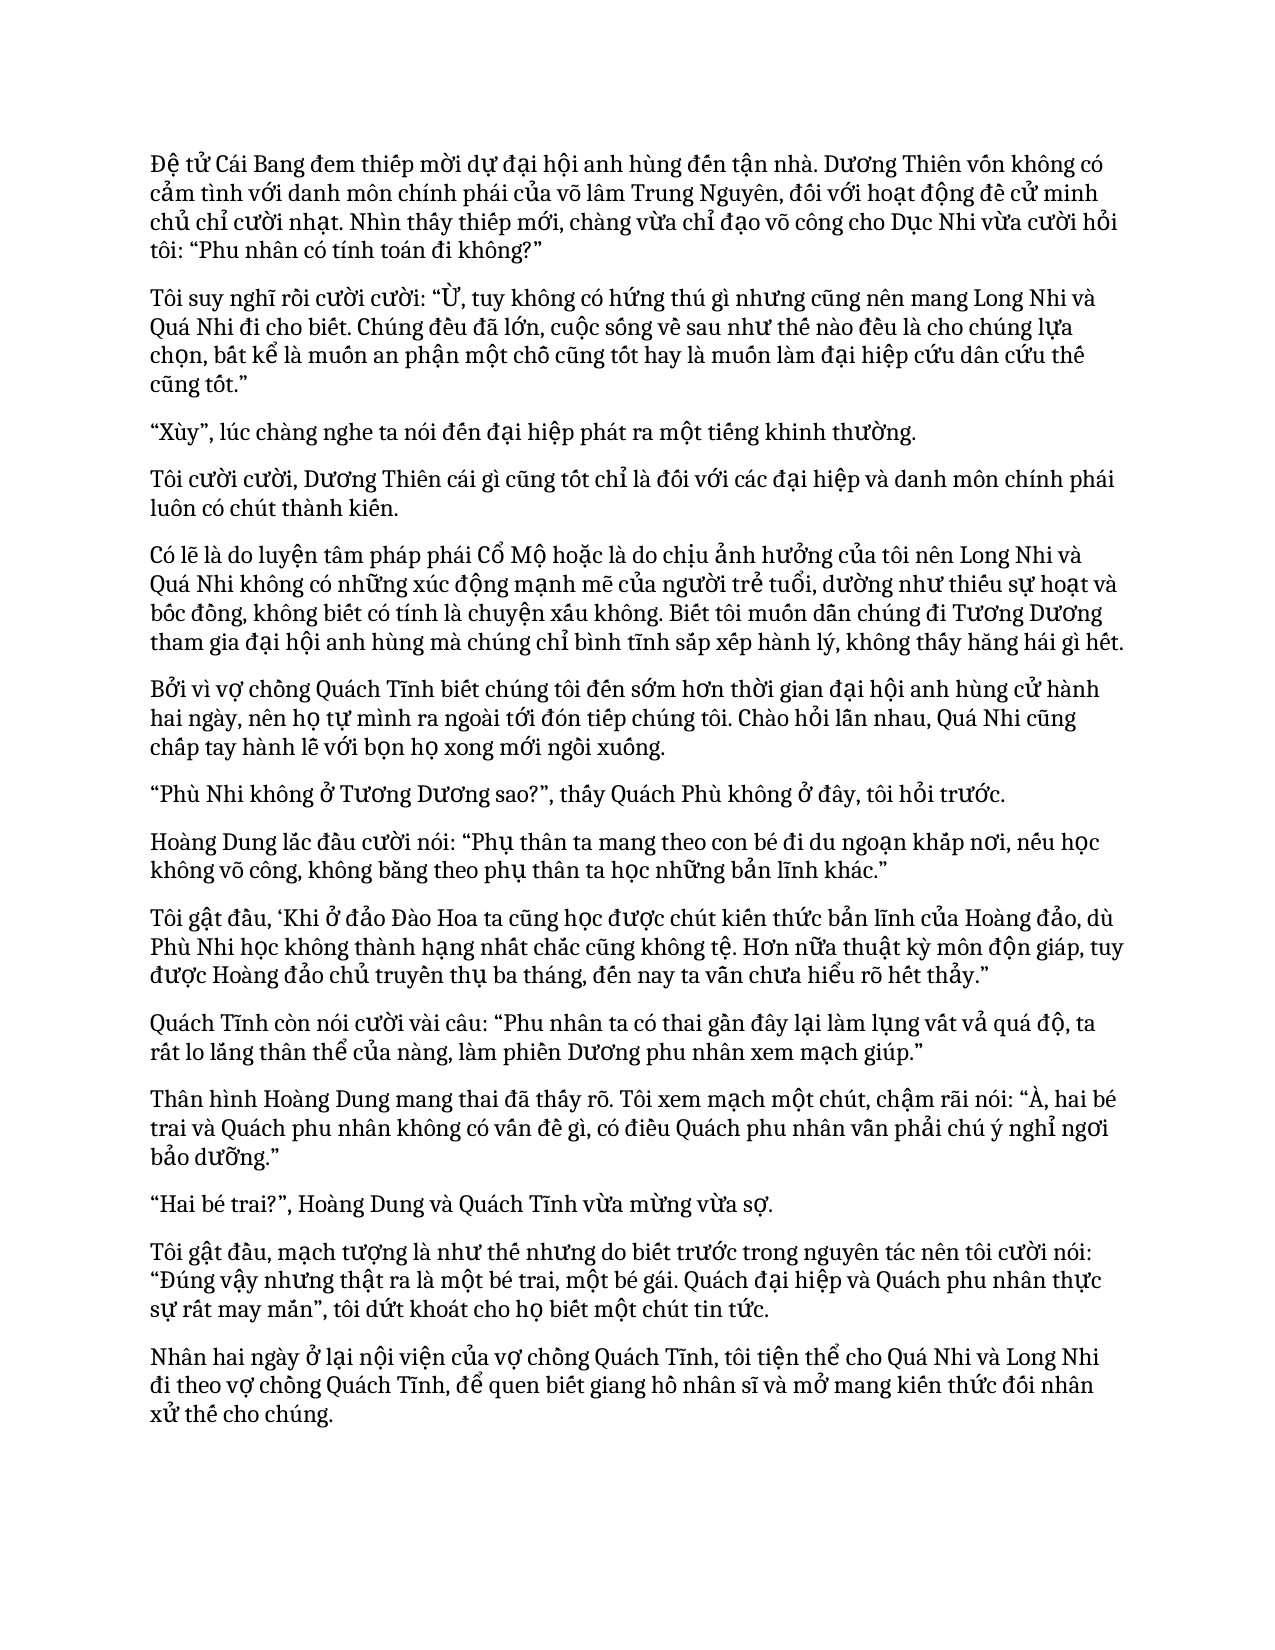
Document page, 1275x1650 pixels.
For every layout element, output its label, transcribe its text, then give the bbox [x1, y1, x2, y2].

text Tôi gật đầu, mạch tượng là như thế nhưng do biết trước trong nguyên tác nên tôi cười nói: “Đúng vậy nhưng thật ra là một bé trai, một bé gái. Quách đại hiệp và Quách phu nhân thực sự rất may mắn”, tôi dứt khoát cho họ biết một chút tin tức. [150, 1237, 1125, 1324]
text Có lẽ là do luyện tâm pháp phái Cổ Mộ hoặc là do chịu ảnh hưởng của tôi nên Long Nhi và Quá Nhi không có những xúc động mạnh mẽ của người trẻ tuổi, dường như thiếu sự hoạt và bốc đồng, không biết có tính là chuyện xấu không. Biết tôi muốn dẫn chúng đi Tương Dương tham gia đại hội anh hùng mà chúng chỉ bình tĩnh sắp xếp hành lý, không thấy hăng hái gì hết. [150, 541, 1125, 656]
text Tôi gật đầu, ‘Khi ở đảo Đào Hoa ta cũng học được chút kiến thức bản lĩnh của Hoàng đảo, dù Phù Nhi học không thành hạng nhất chắc cũng không tệ. Hơn nữa thuật kỳ môn độn giáp, tuy được Hoàng đảo chủ truyền thụ ba tháng, đến nay ta vẫn chưa hiểu rõ hết thảy.” [150, 904, 1125, 990]
text Nhân hai ngày ở lại nội viện của vợ chồng Quách Tĩnh, tôi tiện thể cho Quá Nhi và Long Nhi đi theo vợ chồng Quách Tĩnh, để quen biết giang hồ nhân sĩ và mở mang kiến thức đối nhân xử thế cho chúng. [150, 1342, 1125, 1429]
text Quách Tĩnh còn nói cười vài câu: “Phu nhân ta có thai gần đây lại làm lụng vất vả quá độ, ta rất lo lắng thân thể của nàng, làm phiền Dương phu nhân xem mạch giúp.” [150, 1009, 1125, 1066]
text Đệ tử Cái Bang đem thiếp mời dự đại hội anh hùng đến tận nhà. Dương Thiên vốn không có cảm tình với danh môn chính phái của võ lâm Trung Nguyên, đối với hoạt động đề cử minh chủ chỉ cười nhạt. Nhìn thấy thiếp mới, chàng vừa chỉ đạo võ công cho Dục Nhi vừa cười hỏi tôi: “Phu nhân có tính toán đi không?” [150, 150, 1125, 265]
text “Xùy”, lúc chàng nghe ta nói đến đại hiệp phát ra một tiếng khinh thường. [150, 417, 1125, 446]
text Thân hình Hoàng Dung mang thai đã thấy rõ. Tôi xem mạch một chút, chậm rãi nói: “À, hai bé trai và Quách phu nhân không có vấn đề gì, có điều Quách phu nhân vẫn phải chú ý nghỉ ngơi bảo dưỡng.” [150, 1085, 1125, 1171]
text Bởi vì vợ chồng Quách Tĩnh biết chúng tôi đến sớm hơn thời gian đại hội anh hùng cử hành hai ngày, nên họ tự mình ra ngoài tới đón tiếp chúng tôi. Chào hỏi lẫn nhau, Quá Nhi cũng chấp tay hành lễ với bọn họ xong mới ngồi xuống. [150, 675, 1125, 761]
text Hoàng Dung lắc đầu cười nói: “Phụ thân ta mang theo con bé đi du ngoạn khắp nơi, nếu học không võ công, không bằng theo phụ thân ta học những bản lĩnh khác.” [150, 827, 1125, 885]
text Tôi suy nghĩ rồi cười cười: “Ừ, tuy không có hứng thú gì nhưng cũng nên mang Long Nhi và Quá Nhi đi cho biết. Chúng đều đã lớn, cuộc sống về sau như thế nào đều là cho chúng lựa chọn, bất kể là muốn an phận một chỗ cũng tốt hay là muốn làm đại hiệp cứu dân cứu thế cũng tốt.” [150, 284, 1125, 399]
text “Hai bé trai?”, Hoàng Dung và Quách Tĩnh vừa mừng vừa sợ. [150, 1190, 1125, 1219]
text “Phù Nhi không ở Tương Dương sao?”, thấy Quách Phù không ở đây, tôi hỏi trước. [150, 780, 1125, 809]
text Tôi cười cười, Dương Thiên cái gì cũng tốt chỉ là đối với các đại hiệp và danh môn chính phái luôn có chút thành kiến. [150, 465, 1125, 522]
